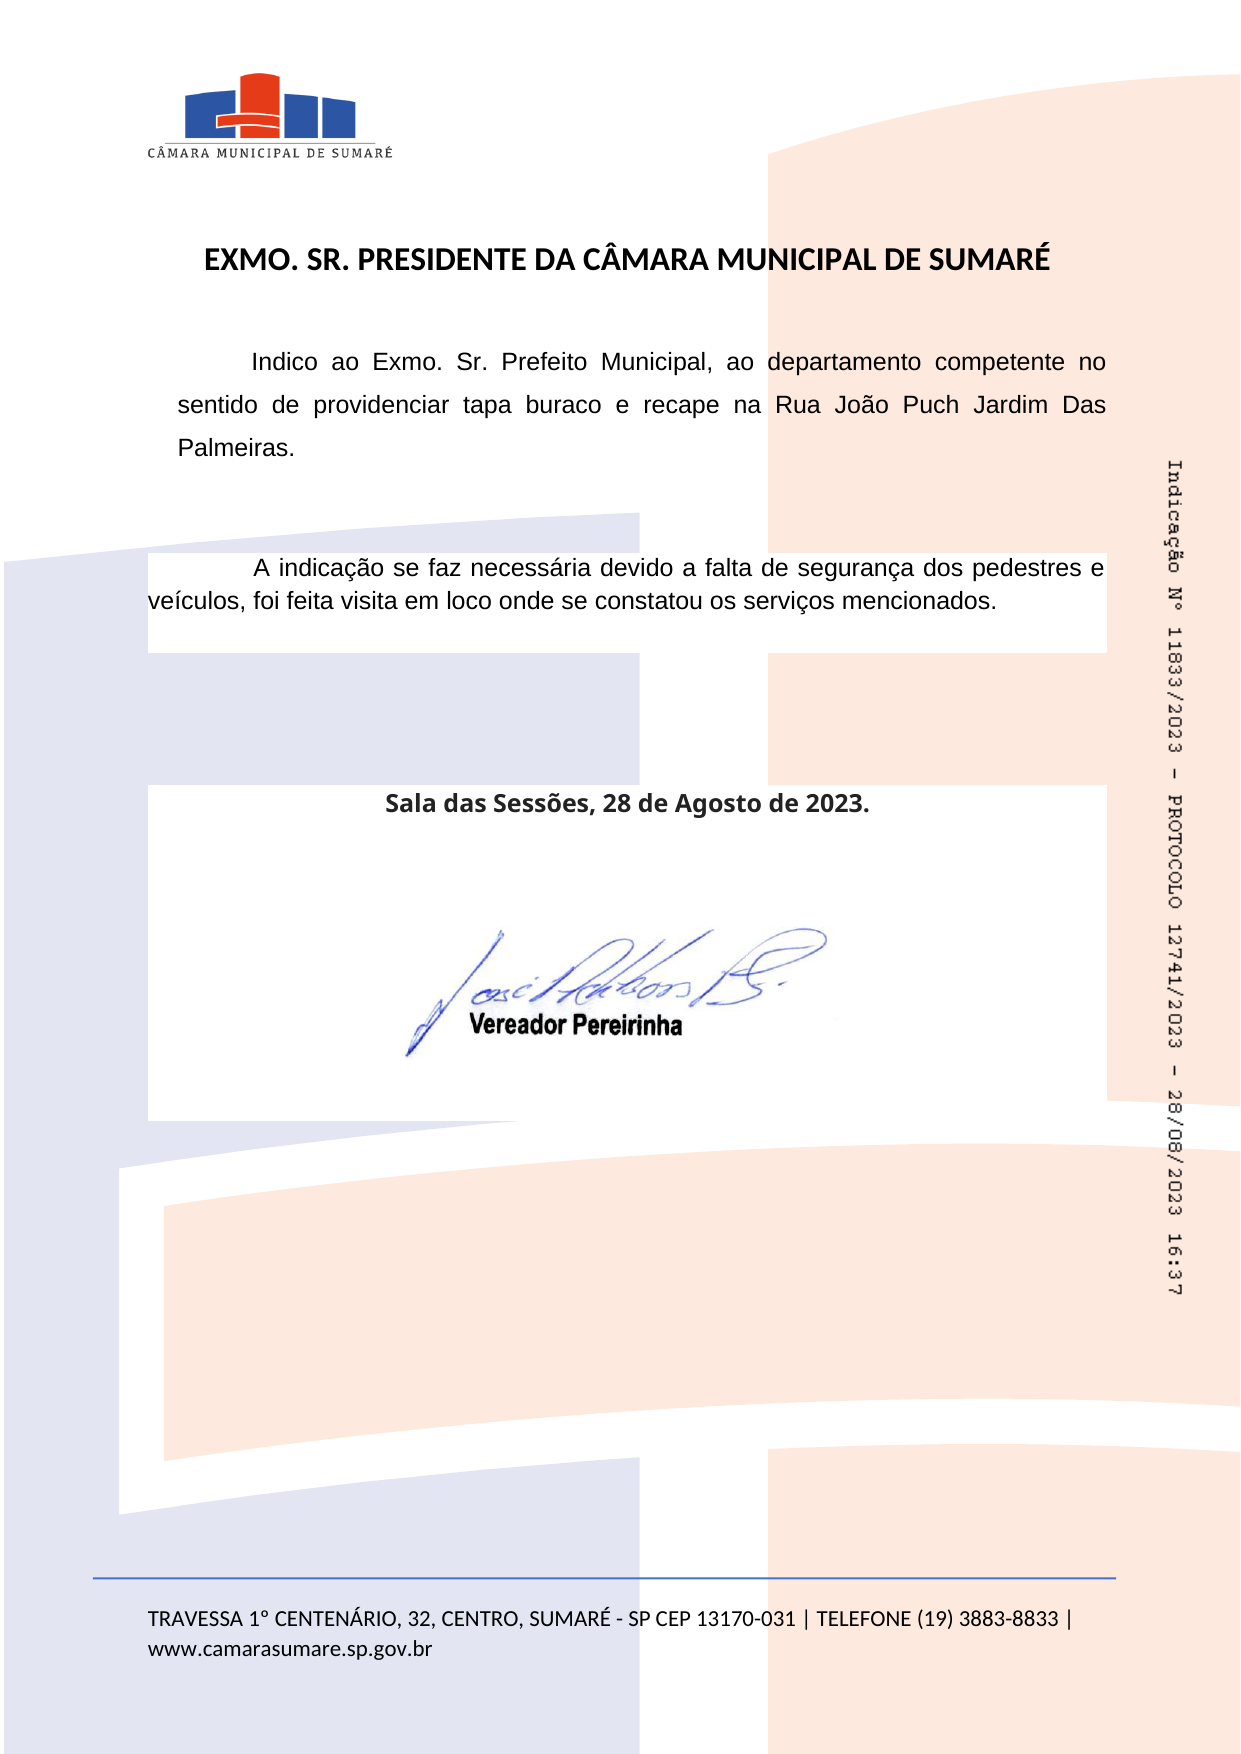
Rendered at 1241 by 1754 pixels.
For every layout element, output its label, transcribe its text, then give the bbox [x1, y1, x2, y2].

text Indico ao Exmo. Sr. Prefeito Municipal, ao departamento competente no sentido de providenciar tapa buraco e recape na Rua João Puch Jardim Das Palmeiras. [177, 347, 1107, 462]
picture [147, 73, 394, 160]
text EXMO. SR. PRESIDENTE DA CÂMARA MUNICIPAL DE SUMARÉ [148, 238, 1107, 279]
text Sala das Sessões, 28 de Agosto de 2023. [148, 785, 1107, 819]
text A indicação se faz necessária devido a falta de segurança dos pedestres e veículos, foi feita visita em loco onde se constatou os serviços mencionados. [148, 553, 1107, 614]
picture [389, 902, 866, 1089]
picture [1142, 455, 1205, 1299]
